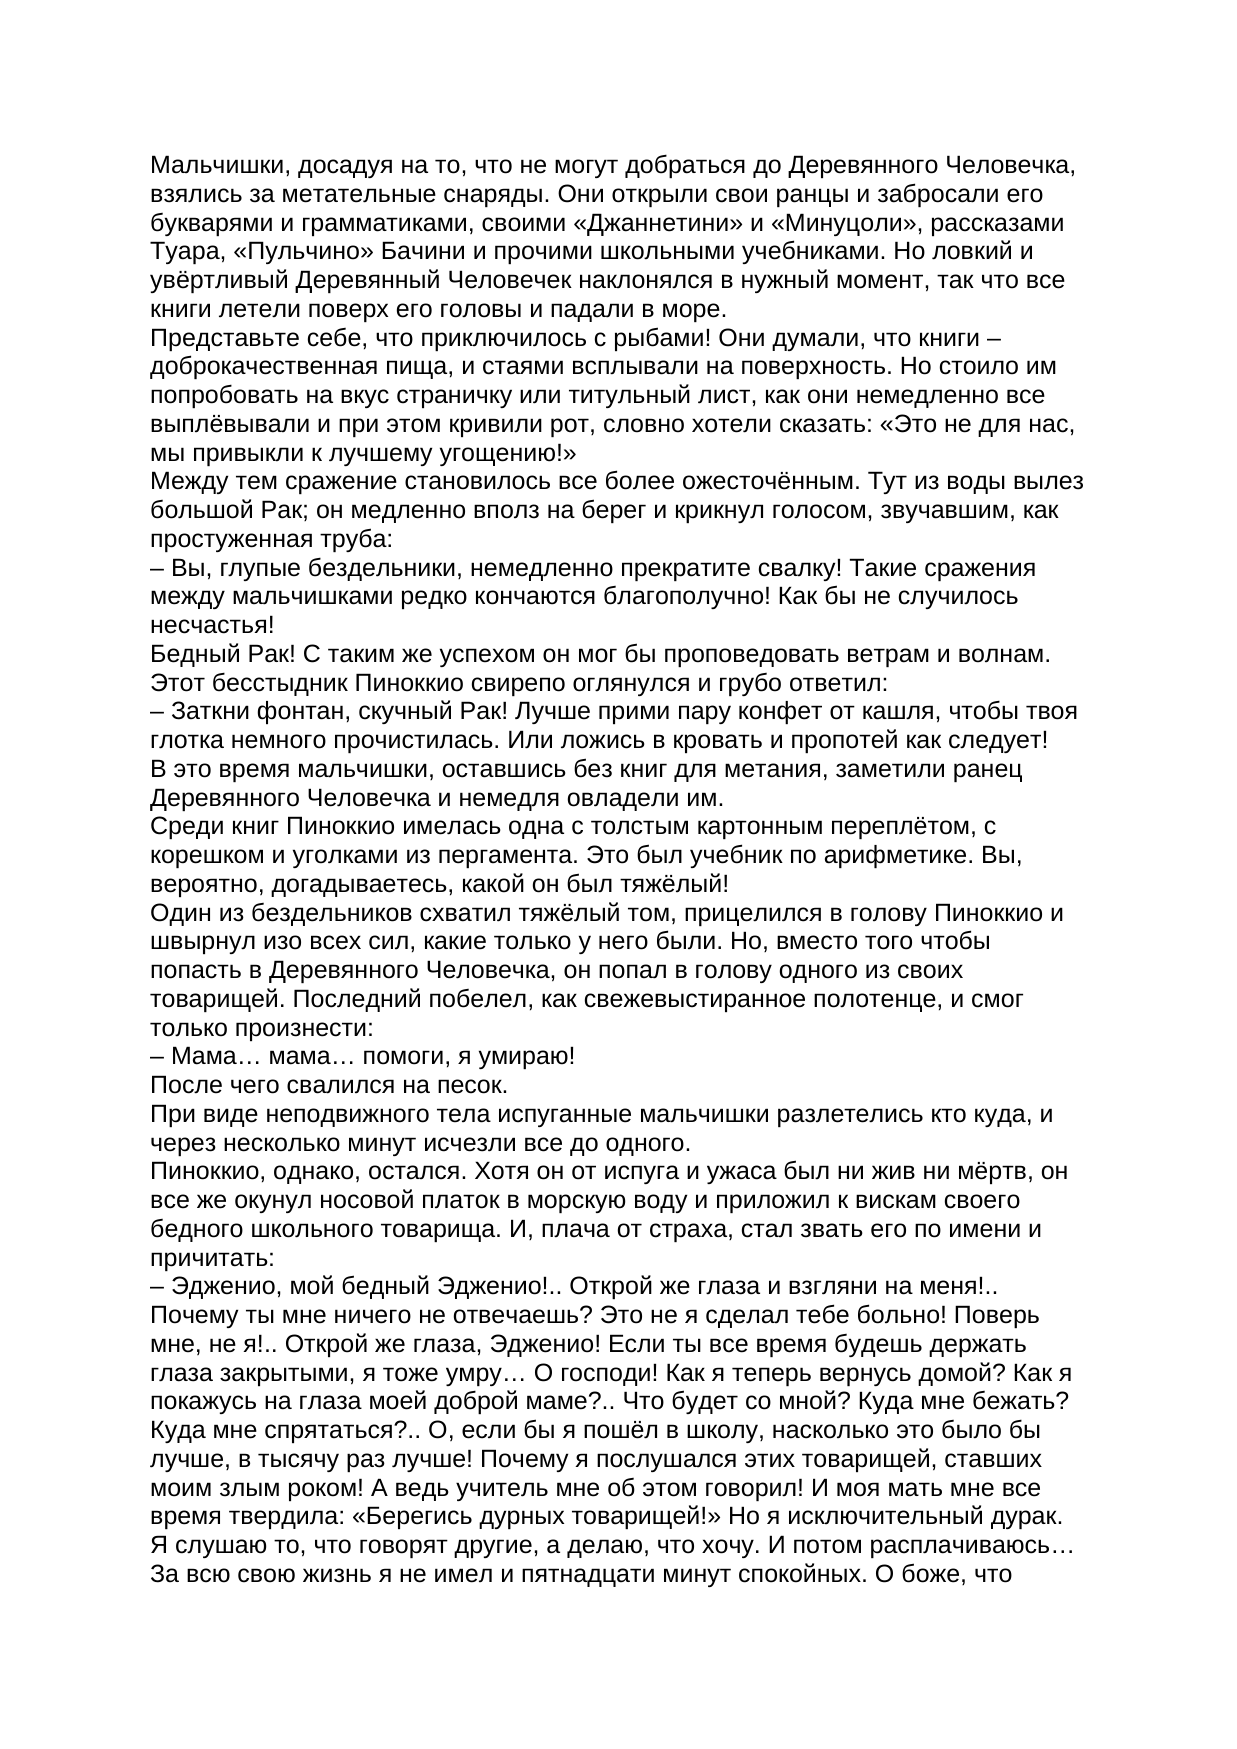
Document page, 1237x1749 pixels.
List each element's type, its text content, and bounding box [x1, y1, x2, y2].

text Бедный Рак! С таким же успехом он мог бы проповедовать ветрам и волнам. Этот бесстыдник Пиноккио свирепо оглянулся и грубо ответил: [150, 639, 1086, 696]
text – Заткни фонтан, скучный Рак! Лучше прими пару конфет от кашля, чтобы твоя глотка немного прочистилась. Или ложись в кровать и пропотей как следует! [150, 696, 1086, 754]
text При виде неподвижного тела испуганные мальчишки разлетелись кто куда, и через несколько минут исчезли все до одного. [150, 1099, 1086, 1156]
text – Мама… мама… помоги, я умираю! [150, 1041, 1086, 1070]
text Один из бездельников схватил тяжёлый том, прицелился в голову Пиноккио и швырнул изо всех сил, какие только у него были. Но, вместо того чтобы попасть в Деревянного Человечка, он попал в голову одного из своих товарищей. Последний побелел, как свежевыстиранное полотенце, и смог только произнести: [150, 897, 1086, 1041]
text После чего свалился на песок. [150, 1070, 1086, 1099]
text В это время мальчишки, оставшись без книг для метания, заметили ранец Деревянного Человечка и немедля овладели им. [150, 754, 1086, 811]
text Представьте себе, что приключилось с рыбами! Они думали, что книги – доброкачественная пища, и стаями всплывали на поверхность. Но стоило им попробовать на вкус страничку или титульный лист, как они немедленно все выплёвывали и при этом кривили рот, словно хотели сказать: «Это не для нас, мы привыкли к лучшему угощению!» [150, 322, 1086, 466]
text Между тем сражение становилось все более ожесточённым. Тут из воды вылез большой Рак; он медленно вполз на берег и крикнул голосом, звучавшим, как простуженная труба: [150, 466, 1086, 552]
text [150, 1271, 1086, 1587]
text Среди книг Пиноккио имелась одна с толстым картонным переплётом, с корешком и уголками из пергамента. Это был учебник по арифметике. Вы, вероятно, догадываетесь, какой он был тяжёлый! [150, 811, 1086, 897]
text Мальчишки, досадуя на то, что не могут добраться до Деревянного Человечка, взялись за метательные снаряды. Они открыли свои ранцы и забросали его букварями и грамматиками, своими «Джаннетини» и «Минуцоли», рассказами Туара, «Пульчино» Бачини и прочими школьными учебниками. Но ловкий и увёртливый Деревянный Человечек наклонялся в нужный момент, так что все книги летели поверх его головы и падали в море. [150, 150, 1086, 322]
text – Вы, глупые бездельники, немедленно прекратите свалку! Такие сражения между мальчишками редко кончаются благополучно! Как бы не случилось несчастья! [150, 552, 1086, 639]
text Пиноккио, однако, остался. Хотя он от испуга и ужаса был ни жив ни мёртв, он все же окунул носовой платок в морскую воду и приложил к вискам своего бедного школьного товарища. И, плача от страха, стал звать его по имени и причитать: [150, 1156, 1086, 1271]
